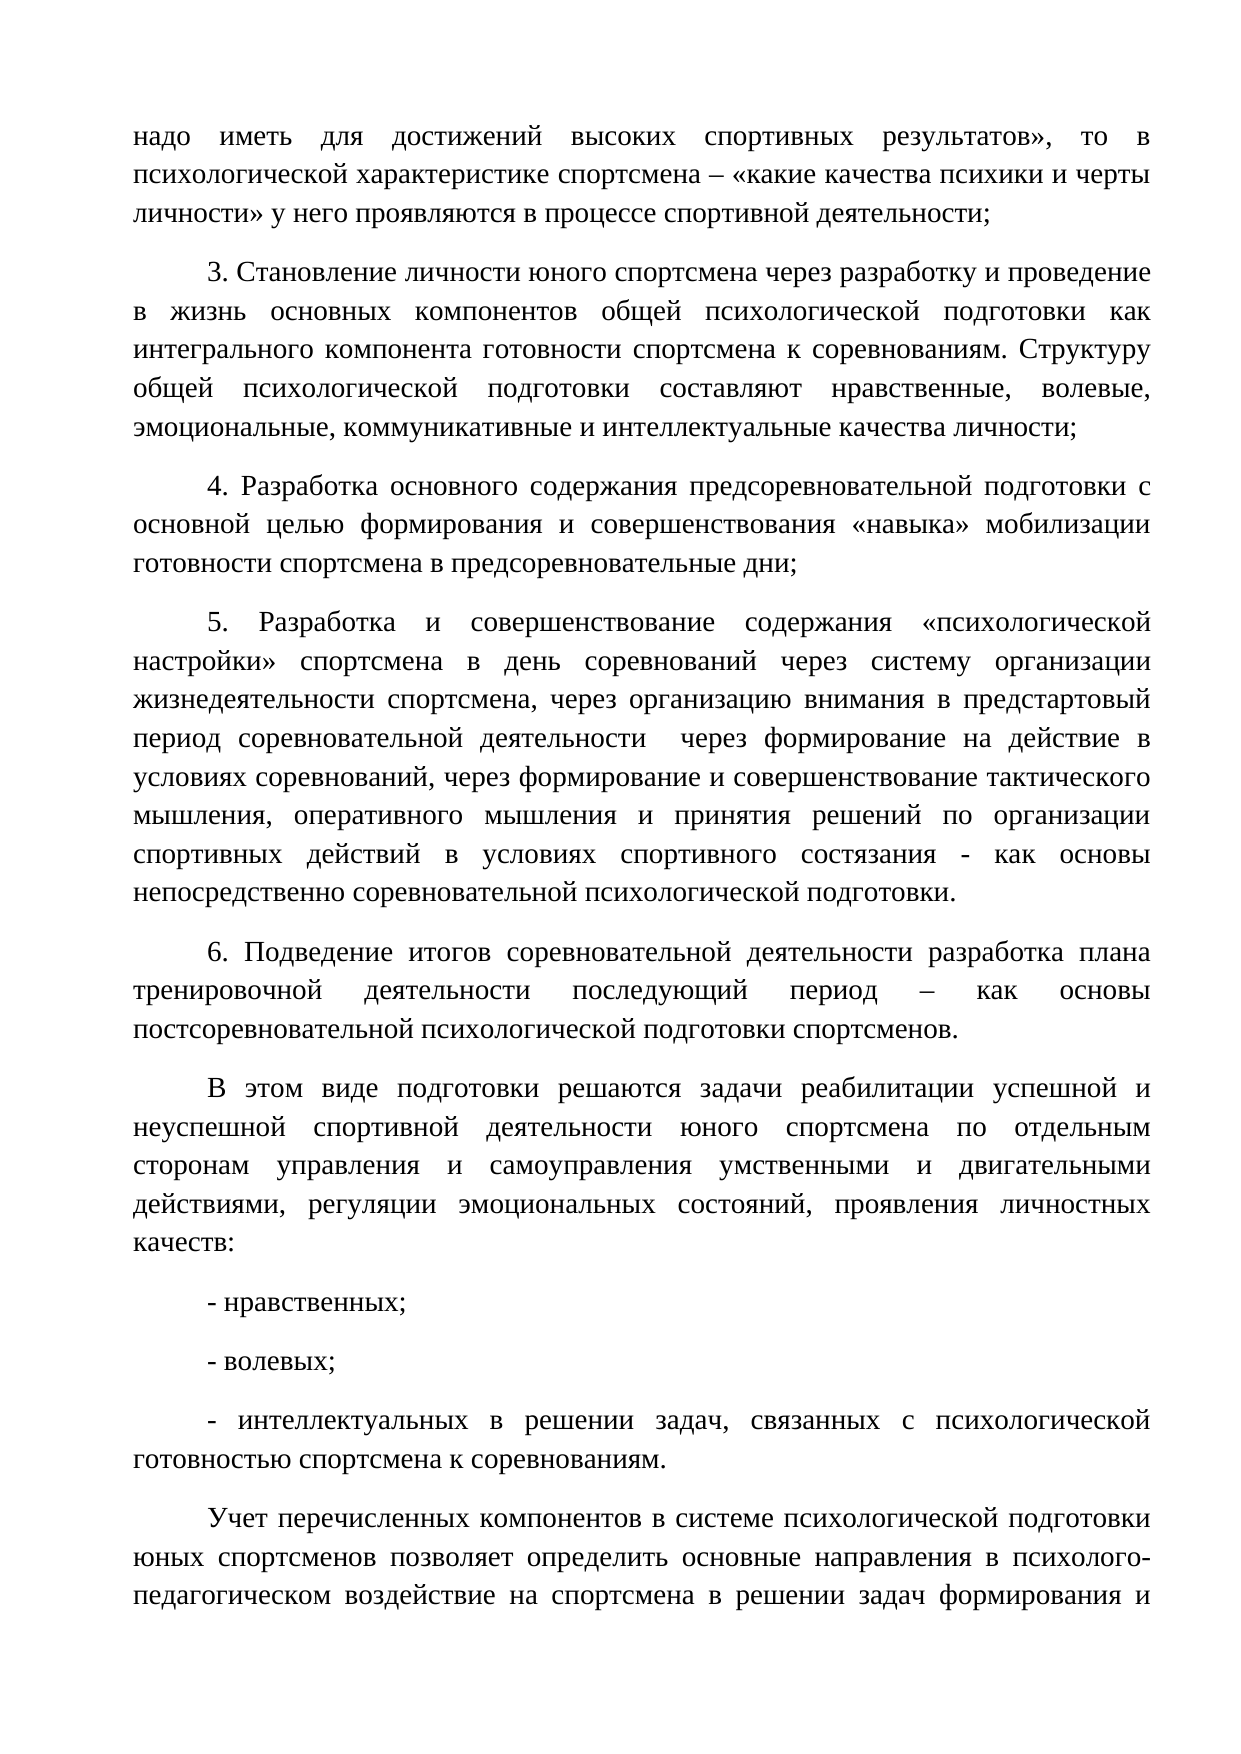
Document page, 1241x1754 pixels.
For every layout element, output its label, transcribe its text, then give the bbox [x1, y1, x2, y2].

text - волевых; [133, 1343, 1152, 1377]
text 6. Подведение итогов соревновательной деятельности разработка плана тренировочной деятельности последующий период – как основы постсоревновательной психологической подготовки спортсменов. [133, 934, 1152, 1044]
text 3. Становление личности юного спортсмена через разработку и проведение в жизнь основных компонентов общей психологической подготовки как интегрального компонента готовности спортсмена к соревнованиям. Структуру общей психологической подготовки составляют нравственные, волевые, эмоциональные, коммуникативные и интеллектуальные качества личности; [133, 254, 1152, 442]
text 4. Разработка основного содержания предсоревновательной подготовки с основной целью формирования и совершенствования «навыка» мобилизации готовности спортсмена в предсоревновательные дни; [133, 468, 1152, 579]
text В этом виде подготовки решаются задачи реабилитации успешной и неуспешной спортивной деятельности юного спортсмена по отдельным сторонам управления и самоуправления умственными и двигательными действиями, регуляции эмоциональных состояний, проявления личностных качеств: [133, 1070, 1152, 1258]
text - нравственных; [133, 1284, 1152, 1317]
text - интеллектуальных в решении задач, связанных с психологической готовностью спортсмена к соревнованиям. [133, 1402, 1152, 1474]
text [133, 118, 1152, 229]
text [133, 1500, 1152, 1611]
text 5. Разработка и совершенствование содержания «психологической настройки» спортсмена в день соревнований через систему организации жизнедеятельности спортсмена, через организацию внимания в предстартовый период соревновательной деятельности через формирование на действие в условиях соревнований, через формирование и совершенствование тактического мышления, оперативного мышления и принятия решений по организации спортивных действий в условиях спортивного состязания - как основы непосредственно соревновательной психологической подготовки. [133, 604, 1152, 908]
